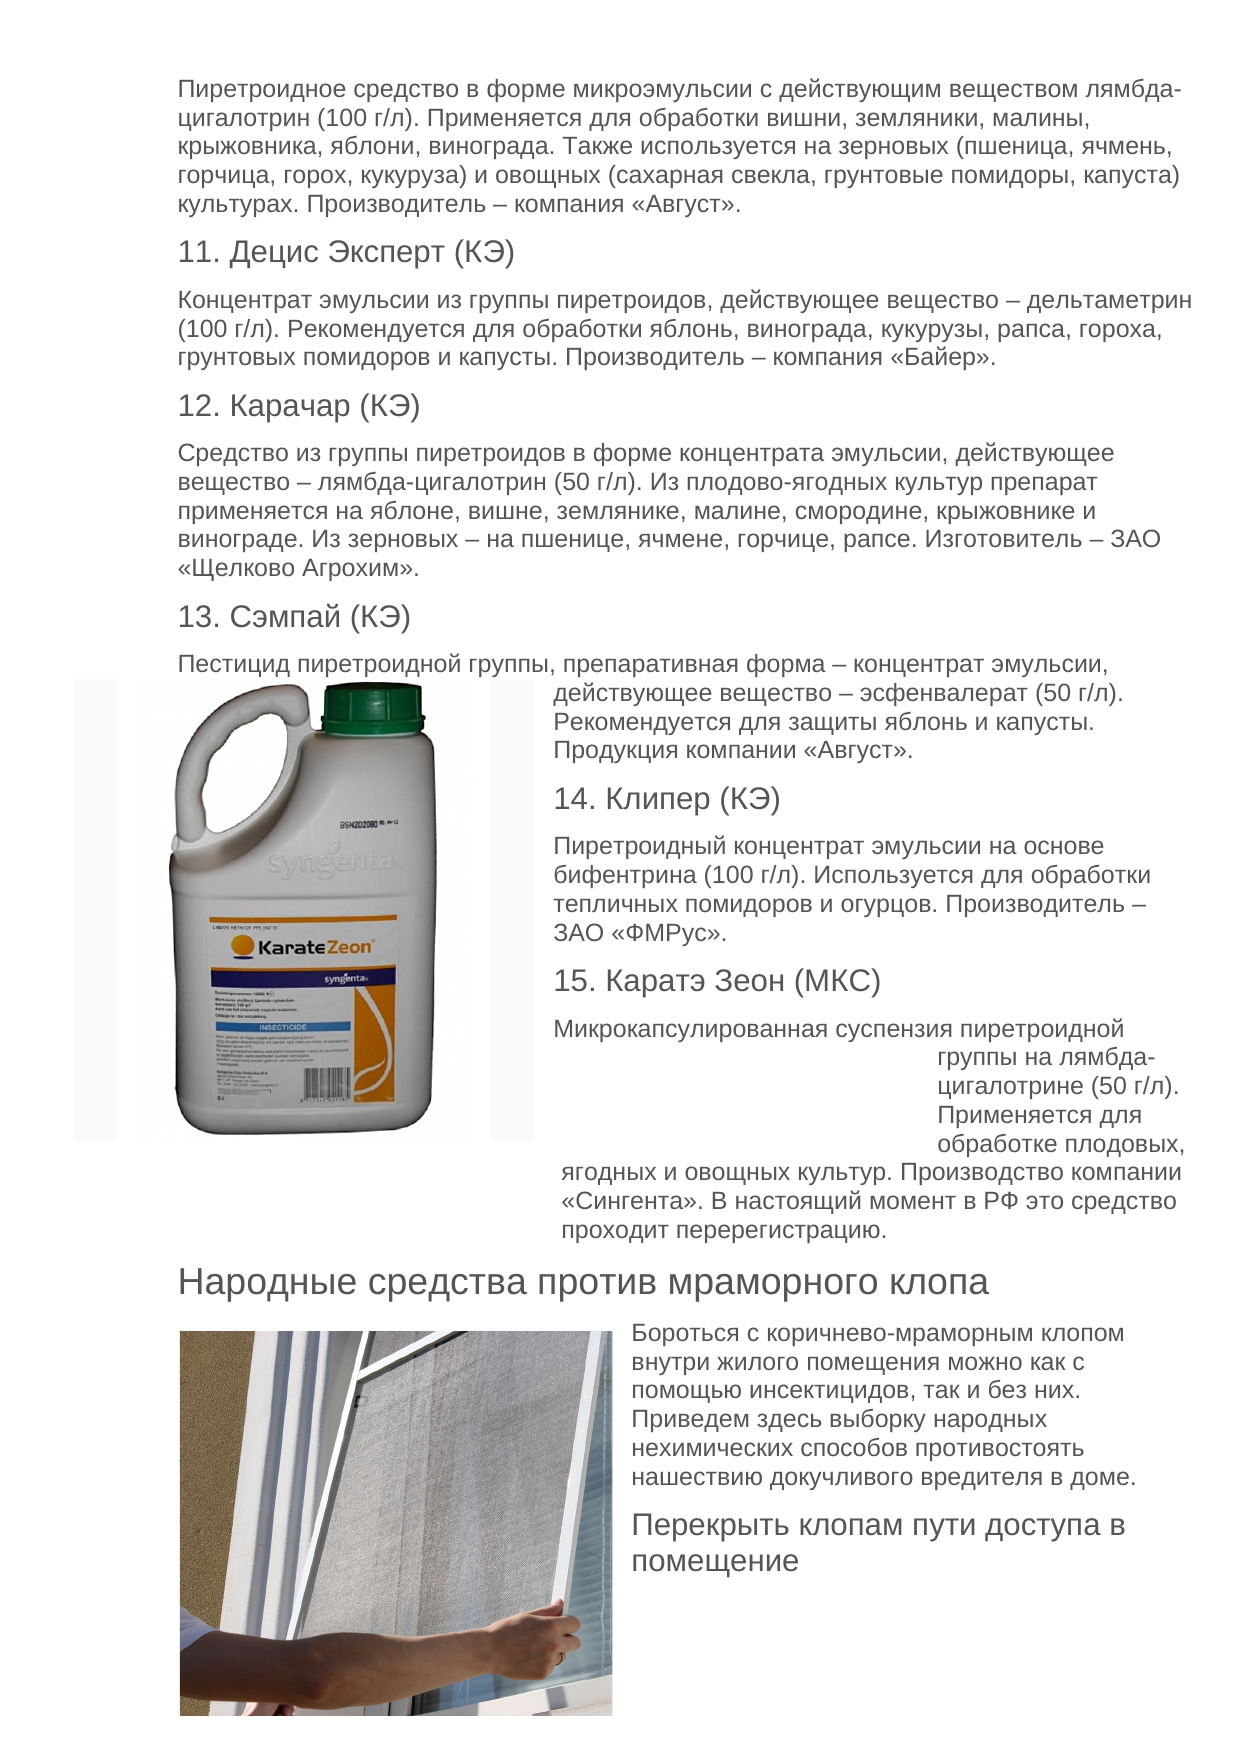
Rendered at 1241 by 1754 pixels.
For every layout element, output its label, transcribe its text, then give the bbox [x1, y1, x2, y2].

text Народные средства против мраморного клопа [177, 1259, 1196, 1302]
text Бороться с коричнево-мраморным клопом внутри жилого помещения можно как с помощью инсектицидов, так и без них. Приведем здесь выборку народных нехимических способов противостоять нашествию докучливого вредителя в доме. [177, 1318, 1196, 1490]
text 11. Децис Эксперт (КЭ) [177, 233, 1196, 269]
picture [179, 1331, 613, 1716]
text Средство из группы пиретроидов в форме концентрата эмульсии, действующее вещество – лямбда-цигалотрин (50 г/л). Из плодово-ягодных культур препарат применяется на яблоне, вишне, землянике, малине, смородине, крыжовнике и винограде. Из зерновых – на пшенице, ячмене, горчице, рапсе. Изготовитель – ЗАО «Щелково Агрохим». [177, 438, 1196, 582]
text Пиретроидный концентрат эмульсии на основе бифентрина (100 г/л). Используется для обработки тепличных помидоров и огурцов. Производитель – ЗАО «ФМРус». [535, 831, 1196, 946]
text 14. Клипер (КЭ) [535, 780, 1196, 816]
text 13. Сэмпай (КЭ) [177, 598, 1196, 633]
text 15. Каратэ Зеон (МКС) [535, 962, 1196, 998]
text Пиретроидное средство в форме микроэмульсии с действующим веществом лямбда-цигалотрин (100 г/л). Применяется для обработки вишни, земляники, малины, крыжовника, яблони, винограда. Также используется на зерновых (пшеница, ячмень, горчица, горох, кукуруза) и овощных (сахарная свекла, грунтовые помидоры, капуста) культурах. Производитель – компания «Август». [177, 74, 1196, 218]
text Пестицид пиретроидной группы, препаративная форма – концентрат эмульсии, действующее вещество – эсфенвалерат (50 г/л). Рекомендуется для защиты яблонь и капусты. Продукция компании «Август». [177, 649, 1196, 764]
picture [73, 679, 535, 1141]
text Концентрат эмульсии из группы пиретроидов, действующее вещество – дельтаметрин (100 г/л). Рекомендуется для обработки яблонь, винограда, кукурузы, рапса, гороха, грунтовых помидоров и капусты. Производитель – компания «Байер». [177, 285, 1196, 371]
text Перекрыть клопам пути доступа в помещение [613, 1506, 1196, 1578]
text 12. Карачар (КЭ) [177, 387, 1196, 423]
text Микрокапсулированная суспензия пиретроидной группы на лямбда-цигалотрине (50 г/л). Применяется для обработке плодовых, ягодных и овощных культур. Производство компании «Сингента». В настоящий момент в РФ это средство проходит перерегистрацию. [177, 1013, 1196, 1243]
